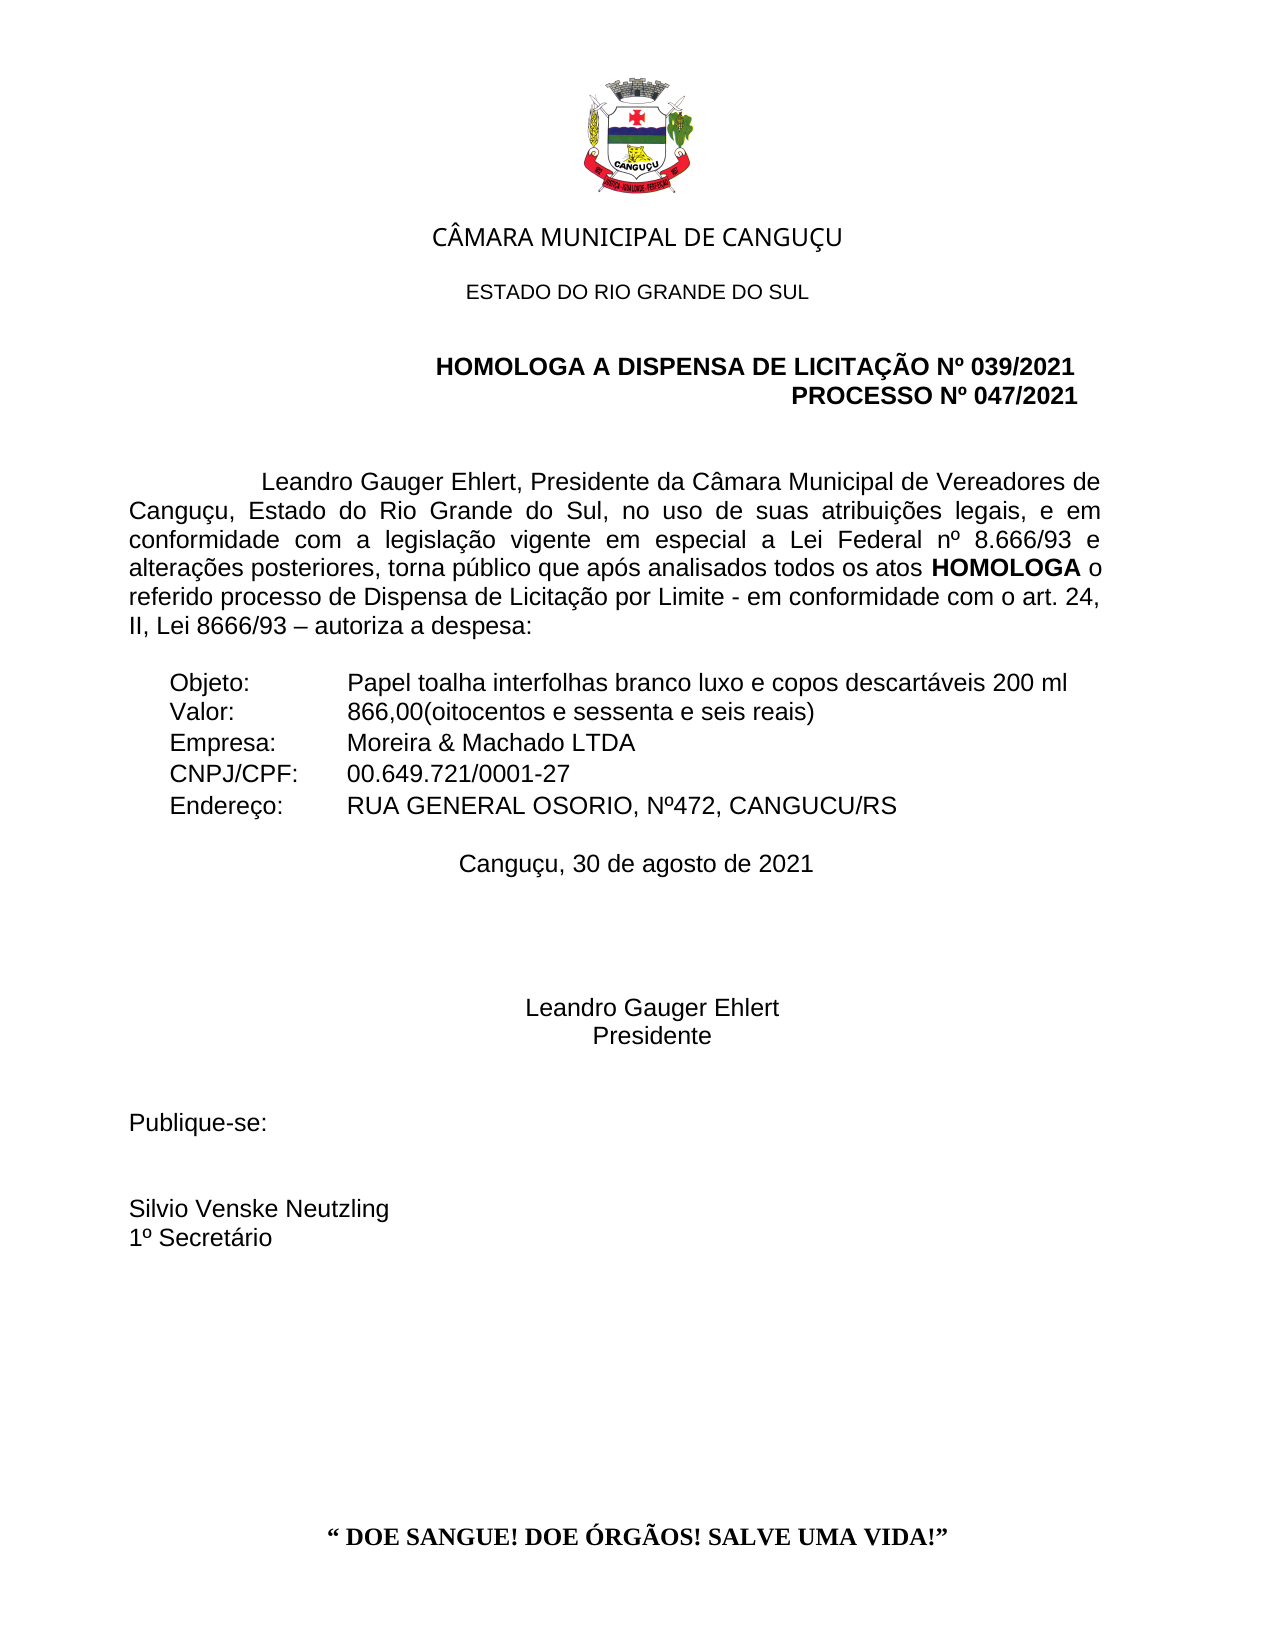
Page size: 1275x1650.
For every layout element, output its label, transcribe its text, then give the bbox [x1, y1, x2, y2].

text Leandro Gauger Ehlert [128, 992, 1102, 1021]
table_header 00.649.721/0001-27 [335, 760, 1118, 789]
text HOMOLOGA A DISPENSA DE LICITAÇÃO Nº 039/2021 [276, 352, 1102, 381]
text Canguçu, 30 de agosto de 2021 [128, 849, 1102, 877]
table_header Empresa: [158, 728, 335, 757]
table_header Papel toalha interfolhas branco luxo e copos descartáveis 200 ml [336, 669, 1118, 697]
text 1º Secretário [128, 1222, 1102, 1251]
table_header RUA GENERAL OSORIO, Nº472, CANGUCU/RS [335, 791, 1118, 820]
table_cell Valor: [158, 697, 336, 726]
table_header Objeto: [158, 669, 336, 697]
table_header CNPJ/CPF: [158, 760, 335, 789]
table_header Moreira & Machado LTDA [335, 728, 1118, 757]
text PROCESSO Nº 047/2021 [718, 381, 1102, 410]
text Silvio Venske Neutzling [128, 1194, 1102, 1222]
picture [579, 74, 696, 196]
table_header Endereço: [158, 791, 335, 820]
text Leandro Gauger Ehlert, Presidente da Câmara Municipal de Vereadores de Canguçu, Estado do Rio Grande do Sul, no uso de suas atribuições legais, e em conformidade com a legislação vigente em especial a Lei Federal nº 8.666/93 e alterações posteriores, torna público que após analisados todos os atos HOMOLOGA o referido processo de Dispensa de Licitação por Limite - em conformidade com o art. 24, II, Lei 8666/93 – autoriza a despesa: [128, 467, 1102, 640]
text Publique-se: [128, 1107, 1102, 1136]
table_cell 866,00(oitocentos e sessenta e seis reais) [336, 697, 1118, 726]
text Presidente [128, 1021, 1102, 1050]
